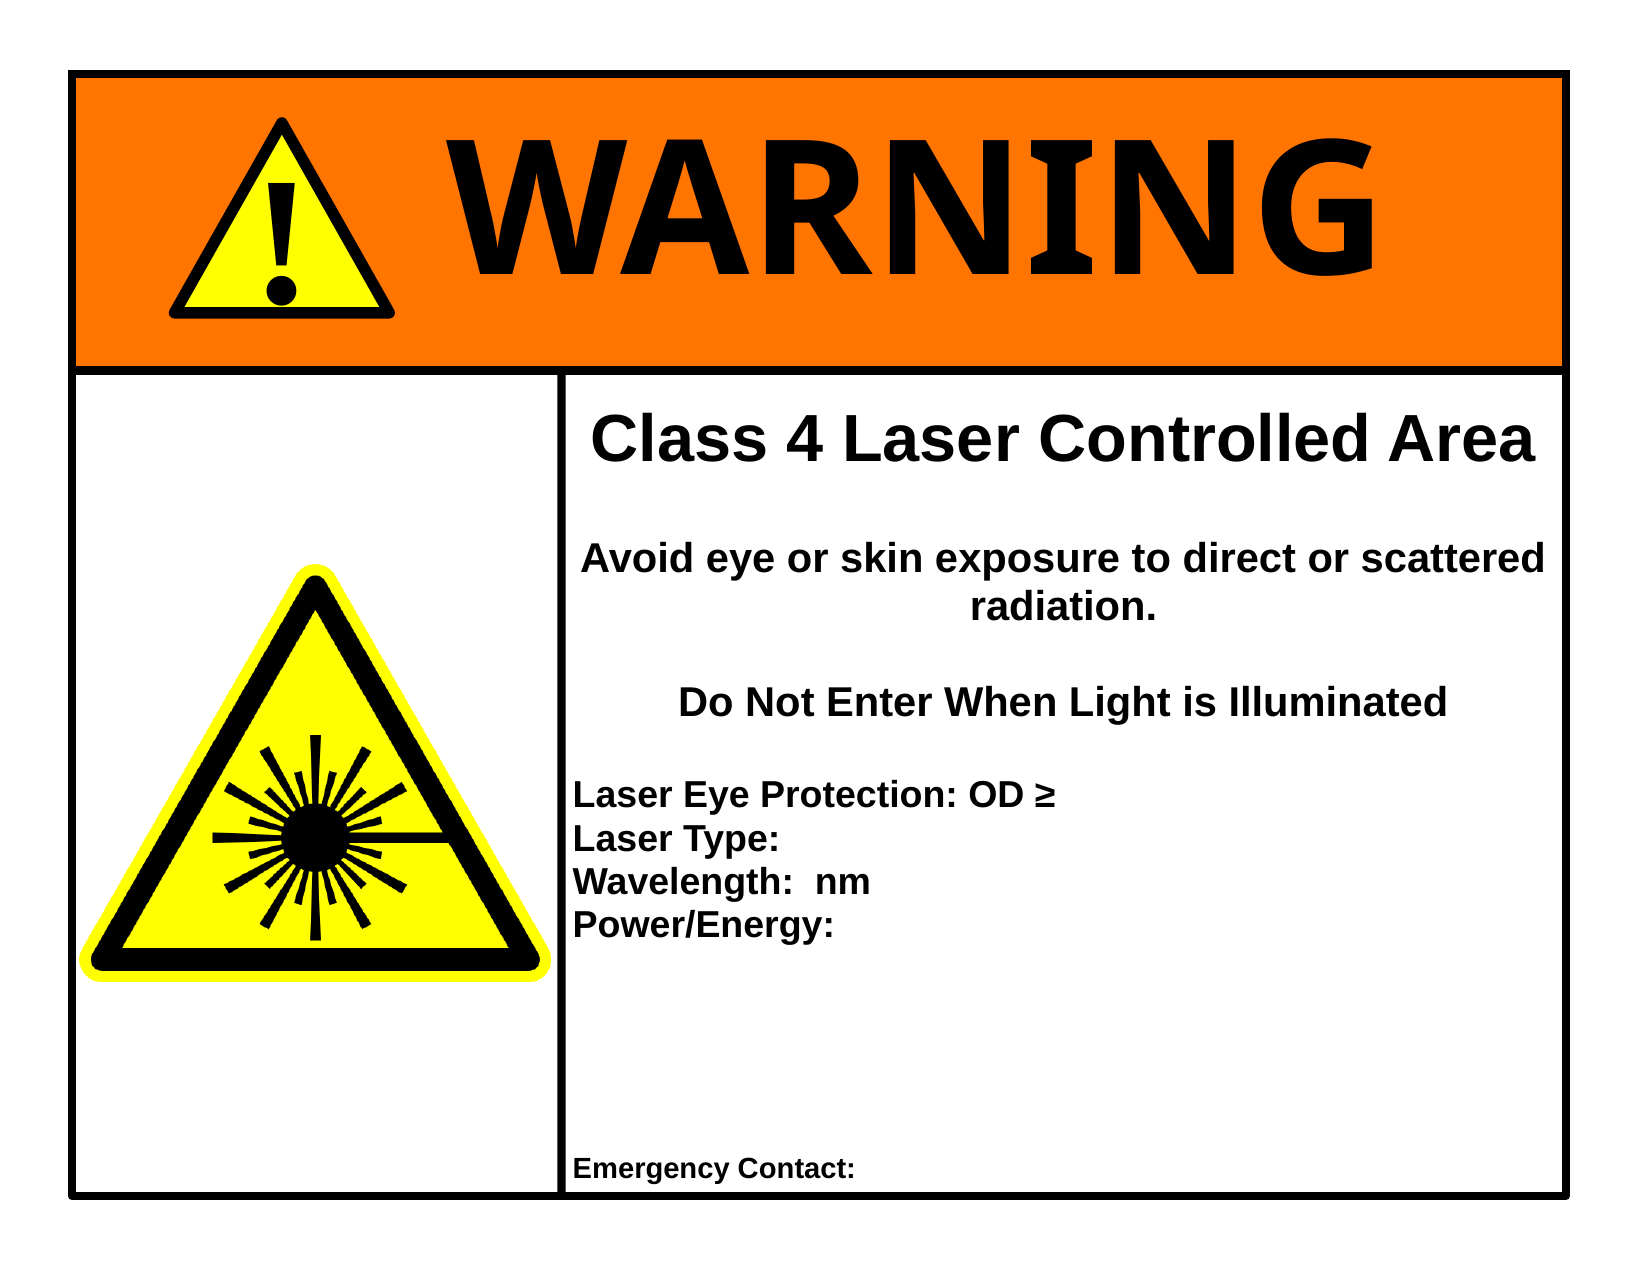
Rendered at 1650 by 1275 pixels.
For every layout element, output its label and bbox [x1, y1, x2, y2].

picture [79, 556, 551, 982]
